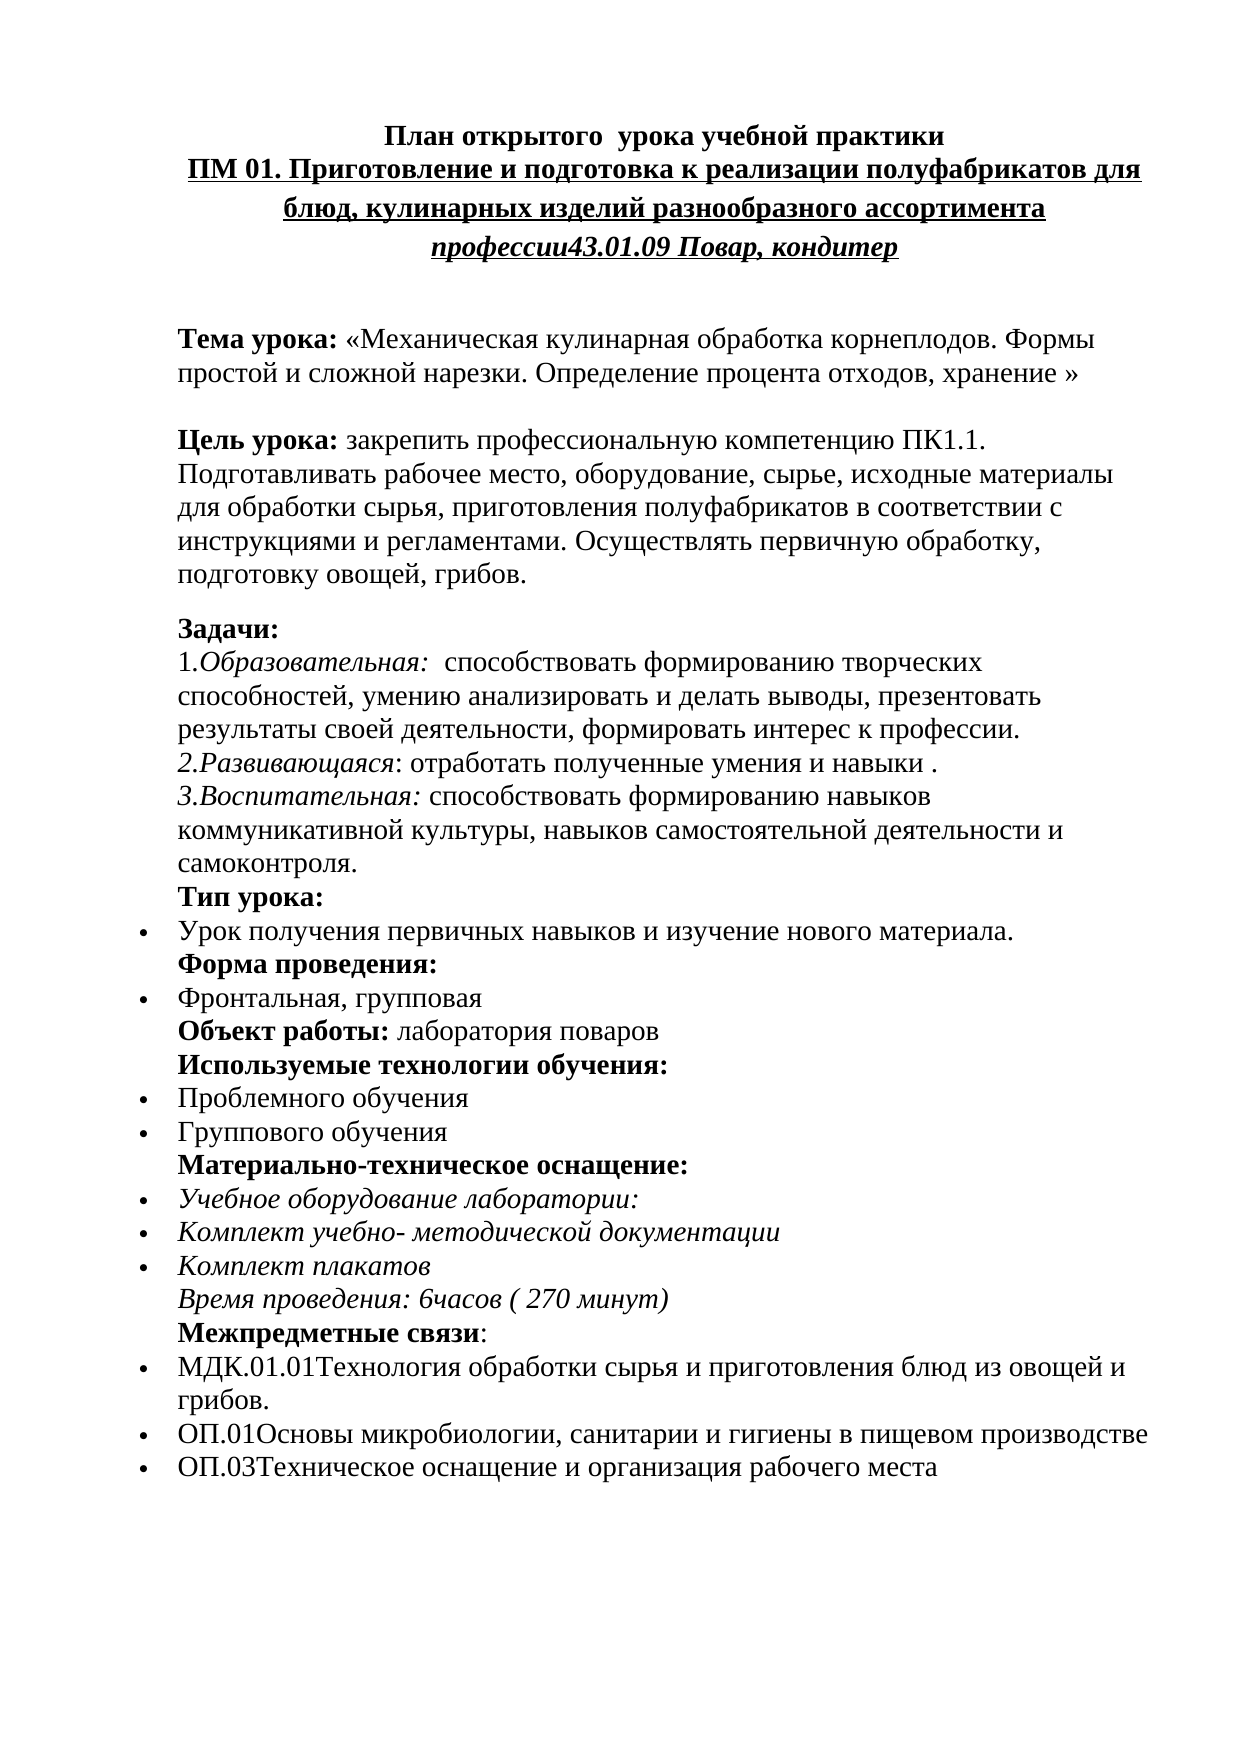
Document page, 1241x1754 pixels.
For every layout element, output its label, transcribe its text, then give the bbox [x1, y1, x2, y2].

list Учебное оборудование лаборатории: [140, 1181, 1152, 1214]
text Тема урока: «Механическая кулинарная обработка корнеплодов. Формы простой и сложной нарезки. Определение процента отходов, хранение » [177, 322, 1152, 389]
text План открытого урока учебной практики [177, 118, 1152, 152]
list Урок получения первичных навыков и изучение нового материала. [140, 913, 1152, 946]
text Используемые технологии обучения: [177, 1047, 1152, 1080]
text Время проведения: 6часов ( 270 минут) [177, 1282, 1152, 1315]
list Комплект учебно- методической документации [140, 1214, 1152, 1248]
list Проблемного обучения [140, 1080, 1152, 1114]
text Объект работы: лаборатория поваров [177, 1013, 1152, 1047]
text 1.Образовательная: способствовать формированию творческих способностей, умению анализировать и делать выводы, презентовать результаты своей деятельности, формировать интерес к профессии. [177, 644, 1152, 745]
list Группового обучения [140, 1114, 1152, 1147]
text Задачи: [177, 611, 1152, 644]
text Тип урока: [177, 879, 1152, 913]
list ОП.01Основы микробиологии, санитарии и гигиены в пищевом производстве [140, 1416, 1152, 1449]
text ПМ 01. Приготовление и подготовка к реализации полуфабрикатов для блюд, кулинарных изделий разнообразного ассортимента профессии43.01.09 Повар, кондитер [177, 152, 1152, 262]
list ОП.03Техническое оснащение и организация рабочего места [140, 1449, 1152, 1483]
text Цель урока: закрепить профессиональную компетенцию ПК1.1. Подготавливать рабочее место, оборудование, сырье, исходные материалы для обработки сырья, приготовления полуфабрикатов в соответствии с инструкциями и регламентами. Осуществлять первичную обработку, подготовку овощей, грибов. [177, 422, 1152, 590]
text Форма проведения: [177, 946, 1152, 980]
text Межпредметные связи: [177, 1315, 1152, 1349]
list Фронтальная, групповая [140, 980, 1152, 1013]
list МДК.01.01Технология обработки сырья и приготовления блюд из овощей и грибов. [140, 1349, 1152, 1416]
text Материально-техническое оснащение: [177, 1147, 1152, 1181]
text 2.Развивающаяся: отработать полученные умения и навыки . 3.Воспитательная: способствовать формированию навыков коммуникативной культуры, навыков самостоятельной деятельности и самоконтроля. [177, 745, 1152, 879]
list Комплект плакатов [140, 1248, 1152, 1282]
